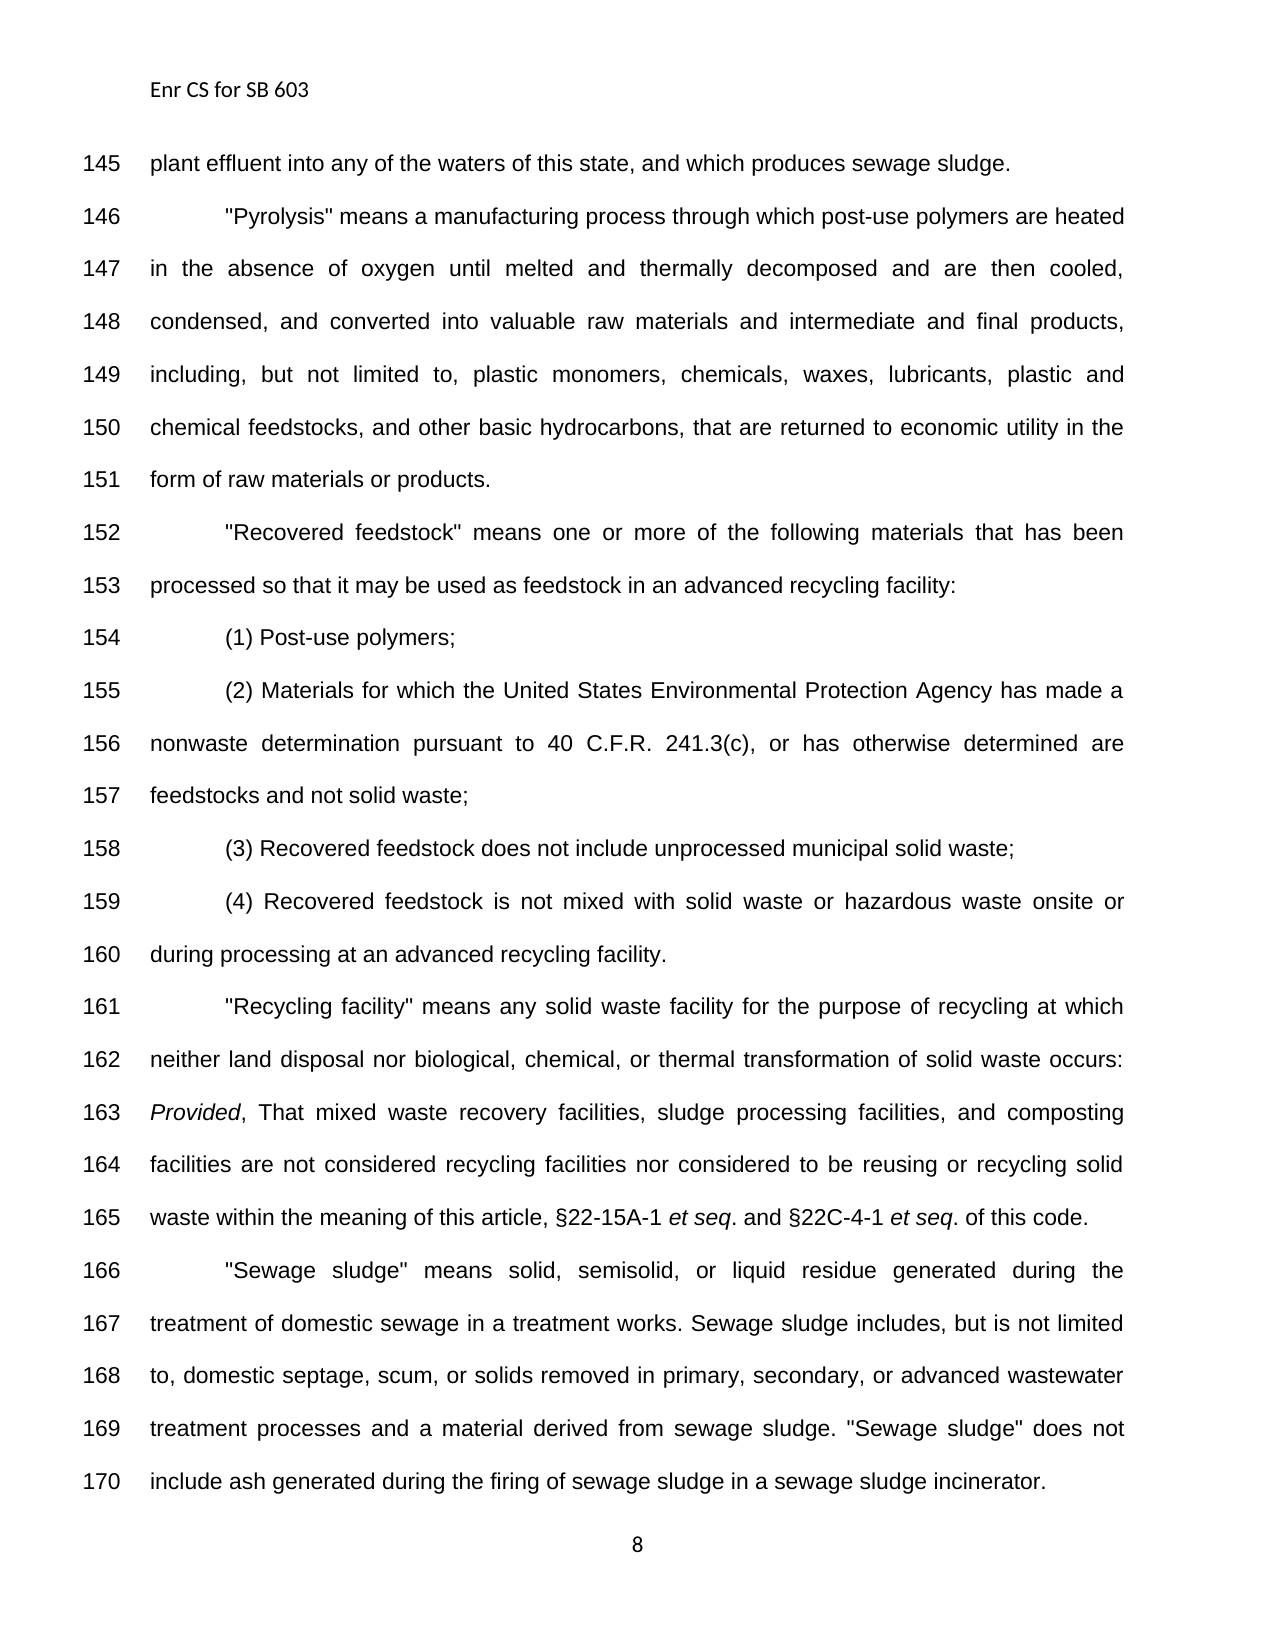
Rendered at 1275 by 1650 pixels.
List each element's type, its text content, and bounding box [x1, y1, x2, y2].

text (4) Recovered feedstock is not mixed with solid waste or hazardous waste onsite or during processing at an advanced recycling facility. [150, 888, 1125, 967]
text "Sewage sludge" means solid, semisolid, or liquid residue generated during the treatment of domestic sewage in a treatment works. Sewage sludge includes, but is not limited to, domestic septage, scum, or solids removed in primary, secondary, or advanced wastewater treatment processes and a material derived from sewage sludge. "Sewage sludge" does not include ash generated during the firing of sewage sludge in a sewage sludge incinerator. [150, 1257, 1125, 1494]
text (1) Post-use polymers; [150, 624, 1125, 651]
text "Recovered feedstock" means one or more of the following materials that has been processed so that it may be used as feedstock in an advanced recycling facility: [150, 519, 1125, 598]
text "Recycling facility" means any solid waste facility for the purpose of recycling at which neither land disposal nor biological, chemical, or thermal transformation of solid waste occurs: Provided, That mixed waste recovery facilities, sludge processing facilities, and composting facilities are not considered recycling facilities nor considered to be reusing or recycling solid waste within the meaning of this article, §22-15A-1 et seq. and §22C-4-1 et seq. of this code. [150, 993, 1125, 1231]
text (2) Materials for which the United States Environmental Protection Agency has made a nonwaste determination pursuant to 40 C.F.R. 241.3(c), or has otherwise determined are feedstocks and not solid waste; [150, 677, 1125, 809]
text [150, 150, 1125, 176]
text (3) Recovered feedstock does not include unprocessed municipal solid waste; [150, 835, 1125, 862]
text "Pyrolysis" means a manufacturing process through which post-use polymers are heated in the absence of oxygen until melted and thermally decomposed and are then cooled, condensed, and converted into valuable raw materials and intermediate and final products, including, but not limited to, plastic monomers, chemicals, waxes, lubricants, plastic and chemical feedstocks, and other basic hydrocarbons, that are returned to economic utility in the form of raw materials or products. [150, 203, 1125, 493]
